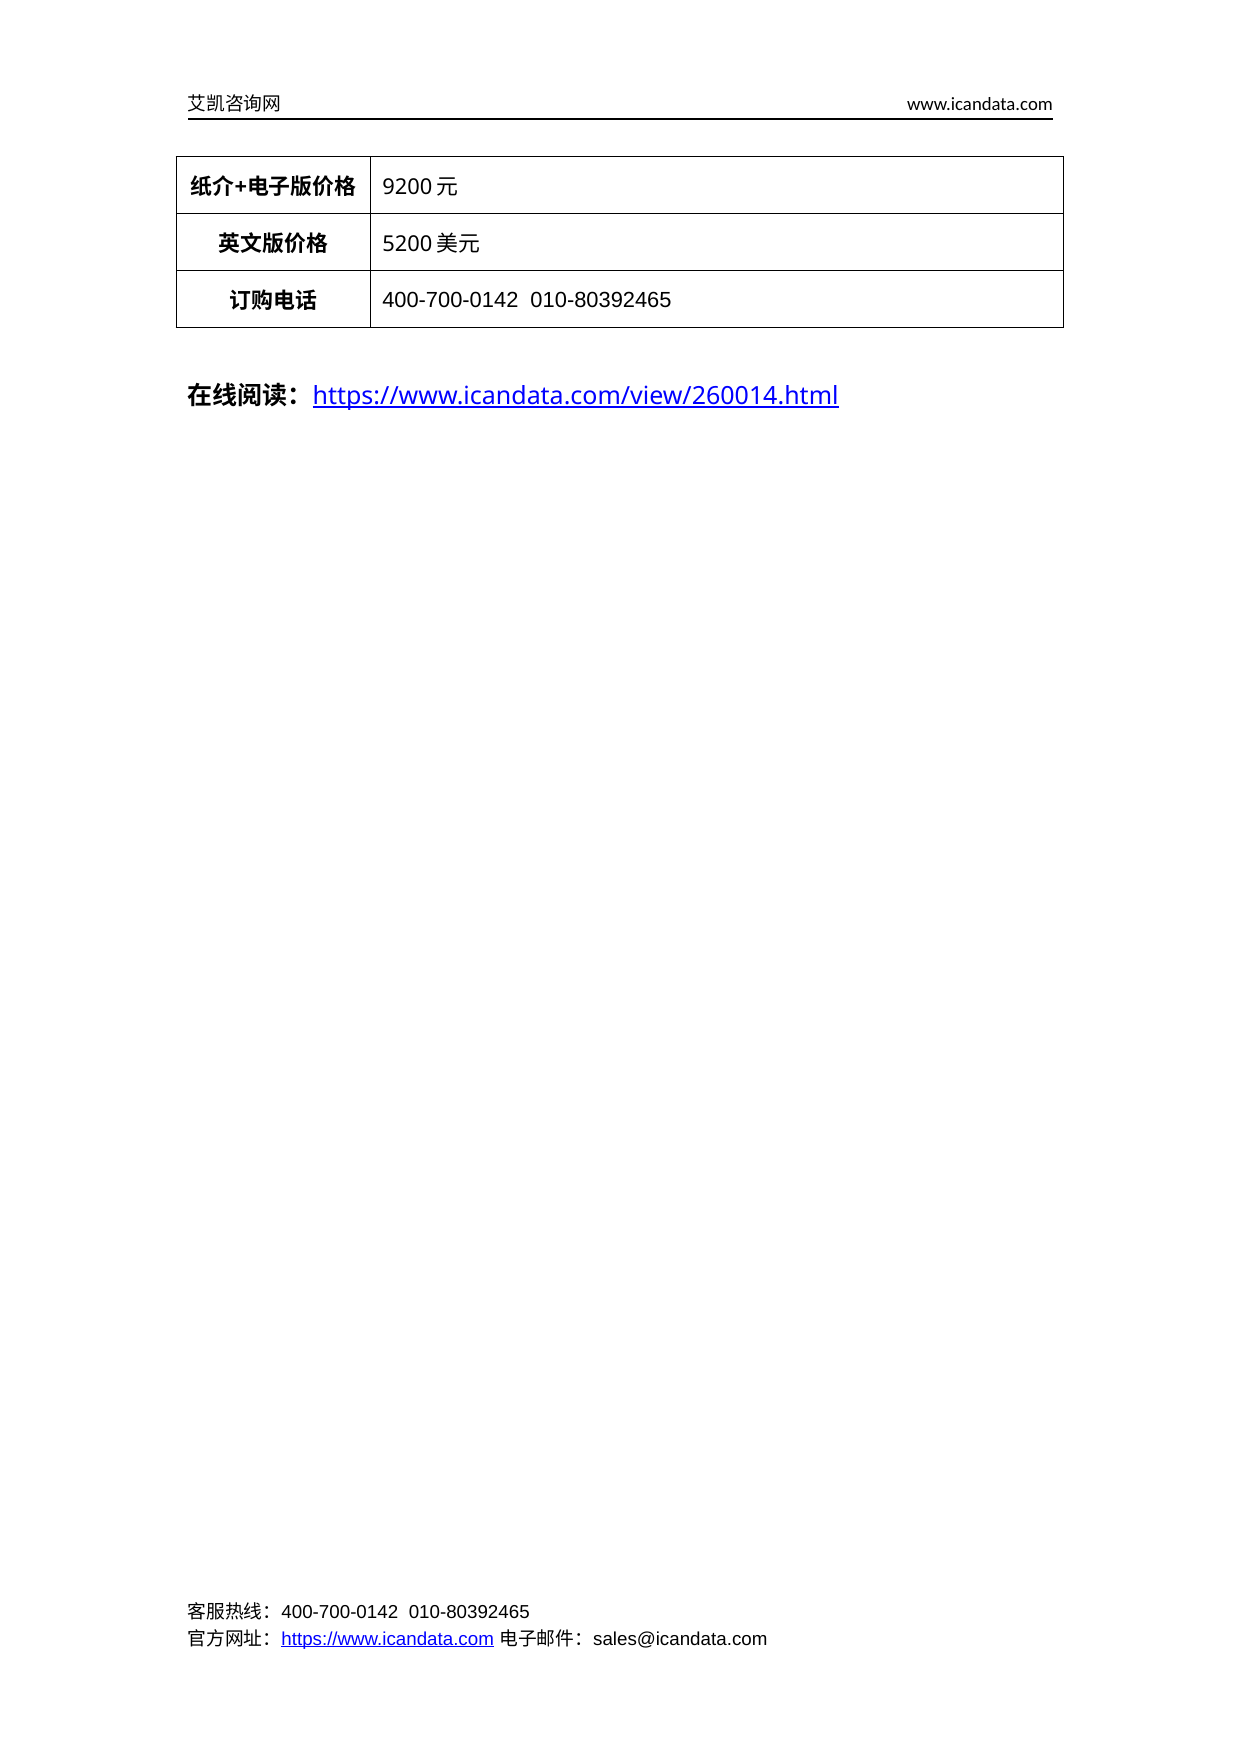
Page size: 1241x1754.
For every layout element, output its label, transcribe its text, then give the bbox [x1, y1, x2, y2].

table_cell 5200美元 [371, 214, 1063, 270]
text 在线阅读：https://www.icandata.com/view/260014.html [187, 361, 1053, 426]
table_cell 英文版价格 [177, 214, 370, 270]
table_cell 9200元 [371, 157, 1063, 213]
table_cell 订购电话 [177, 271, 370, 327]
table_cell 400-700-0142 010-80392465 [371, 271, 1063, 327]
table_cell 纸介+电子版价格 [177, 157, 370, 213]
